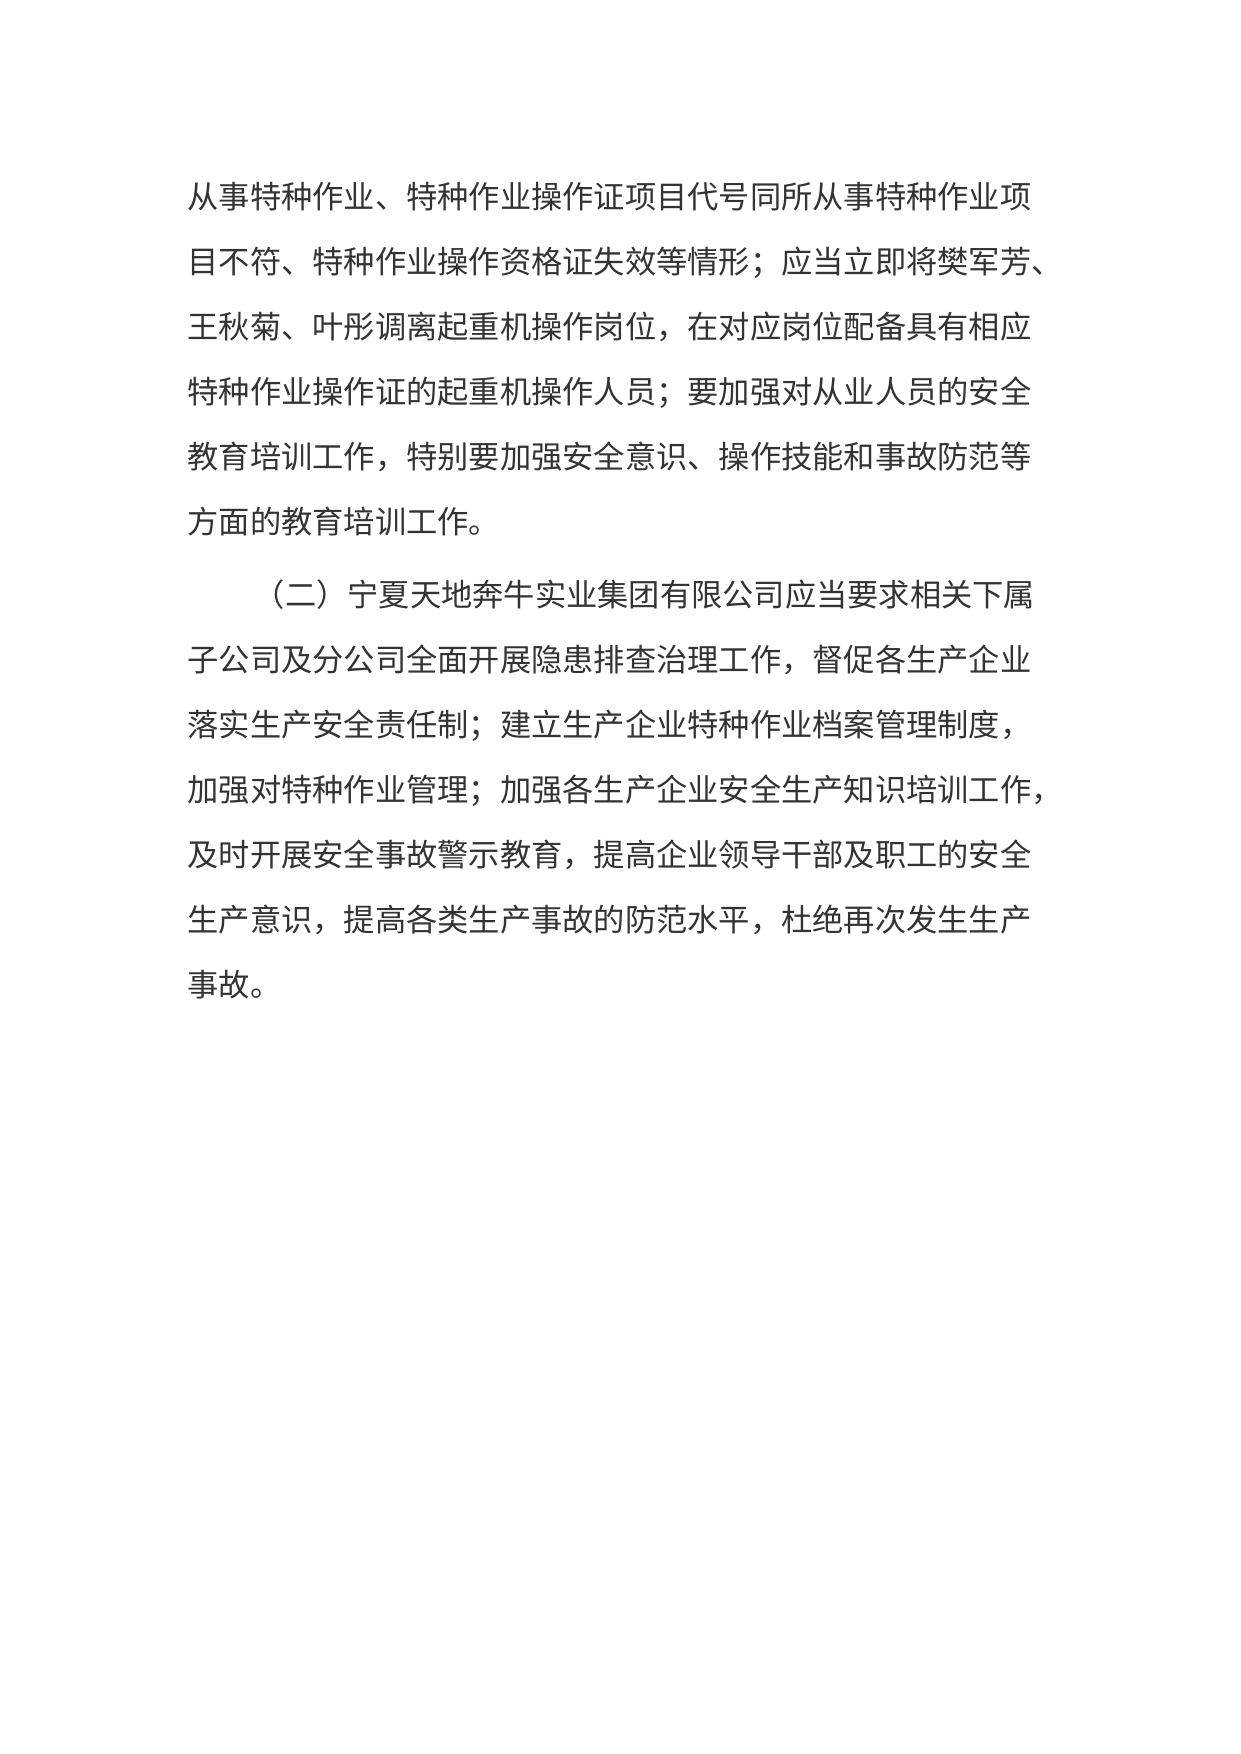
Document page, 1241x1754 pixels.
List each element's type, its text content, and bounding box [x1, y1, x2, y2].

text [187, 162, 1053, 552]
text （二）宁夏天地奔牛实业集团有限公司应当要求相关下属子公司及分公司全面开展隐患排查治理工作，督促各生产企业落实生产安全责任制；建立生产企业特种作业档案管理制度，加强对特种作业管理；加强各生产企业安全生产知识培训工作，及时开展安全事故警示教育，提高企业领导干部及职工的安全生产意识，提高各类生产事故的防范水平，杜绝再次发生生产事故。 [187, 560, 1053, 1015]
